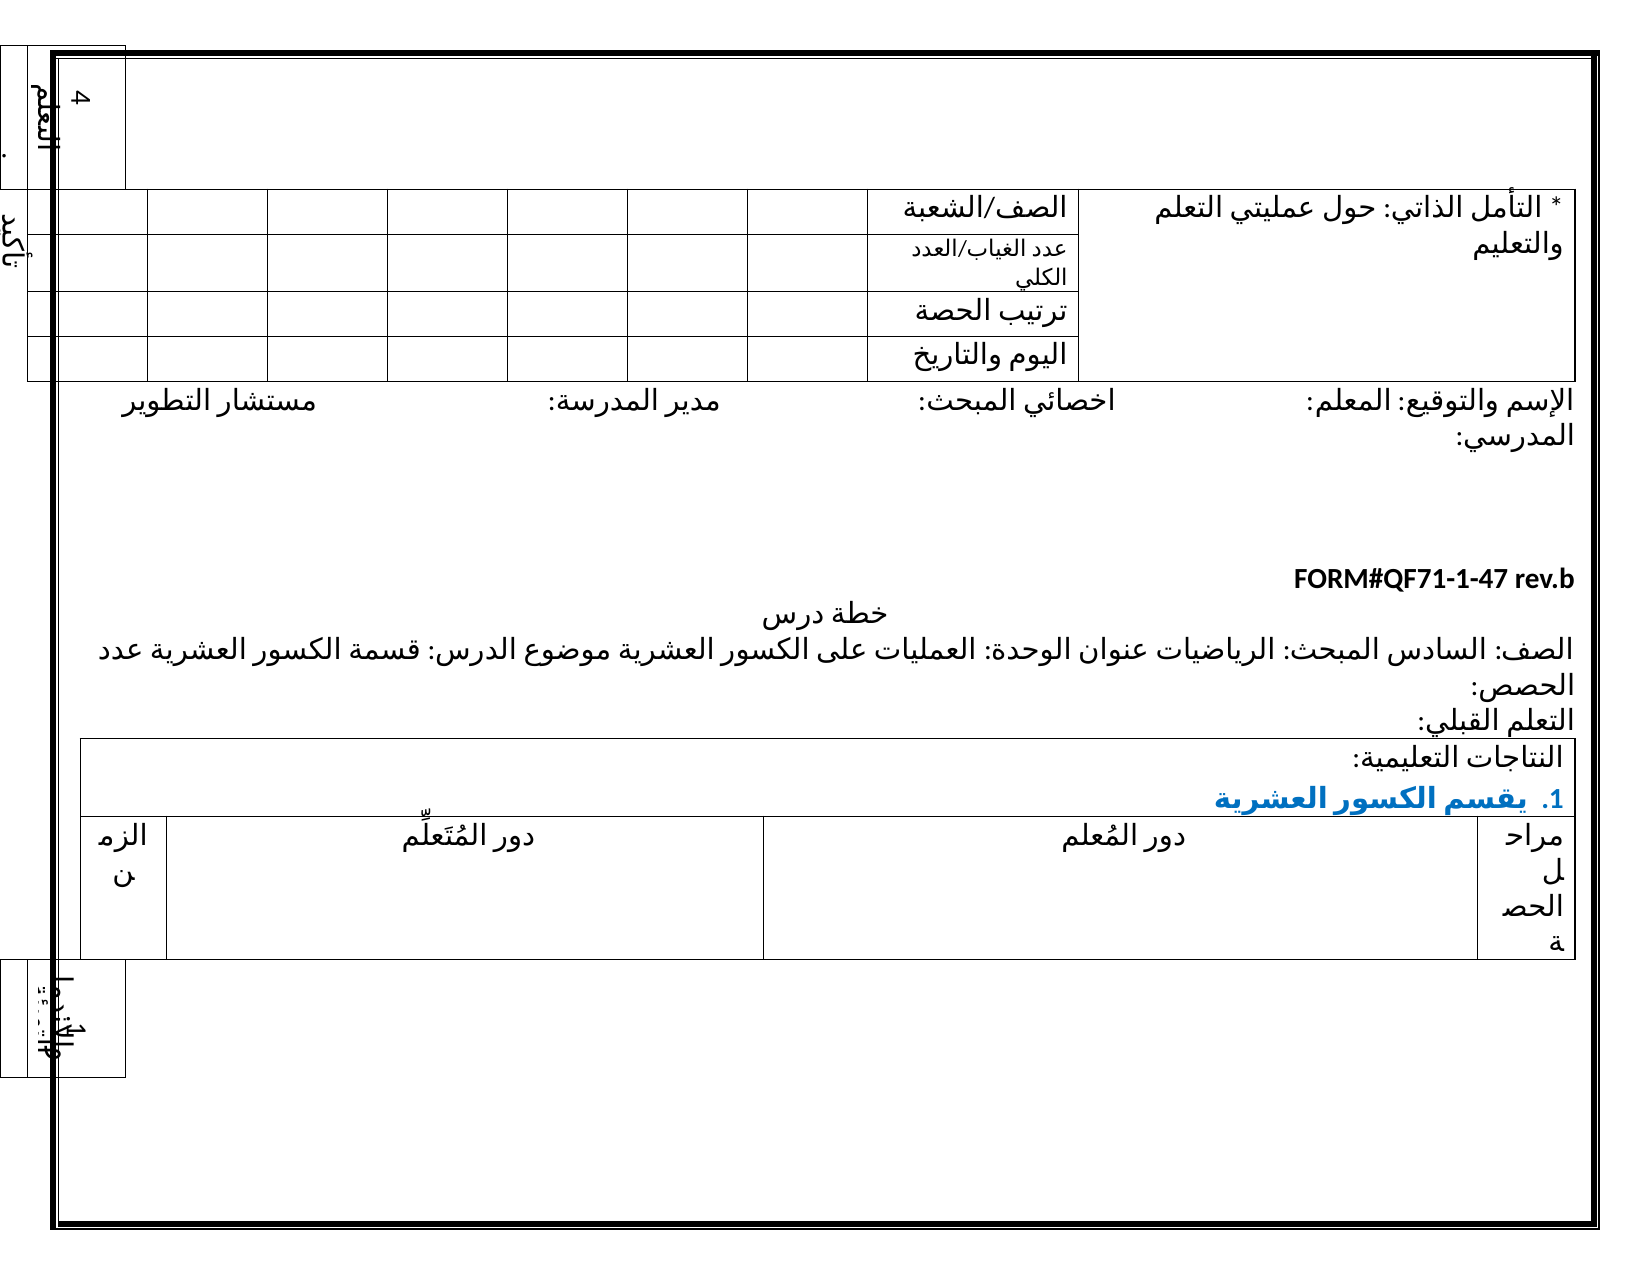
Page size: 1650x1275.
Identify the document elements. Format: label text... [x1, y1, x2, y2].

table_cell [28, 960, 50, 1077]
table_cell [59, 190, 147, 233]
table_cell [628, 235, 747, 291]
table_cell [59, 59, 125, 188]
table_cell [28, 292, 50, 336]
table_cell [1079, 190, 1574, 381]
text FORM#QF71-1-47 rev.b [75, 560, 1575, 595]
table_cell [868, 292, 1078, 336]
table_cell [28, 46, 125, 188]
text التعلم القبلي: [75, 702, 1575, 738]
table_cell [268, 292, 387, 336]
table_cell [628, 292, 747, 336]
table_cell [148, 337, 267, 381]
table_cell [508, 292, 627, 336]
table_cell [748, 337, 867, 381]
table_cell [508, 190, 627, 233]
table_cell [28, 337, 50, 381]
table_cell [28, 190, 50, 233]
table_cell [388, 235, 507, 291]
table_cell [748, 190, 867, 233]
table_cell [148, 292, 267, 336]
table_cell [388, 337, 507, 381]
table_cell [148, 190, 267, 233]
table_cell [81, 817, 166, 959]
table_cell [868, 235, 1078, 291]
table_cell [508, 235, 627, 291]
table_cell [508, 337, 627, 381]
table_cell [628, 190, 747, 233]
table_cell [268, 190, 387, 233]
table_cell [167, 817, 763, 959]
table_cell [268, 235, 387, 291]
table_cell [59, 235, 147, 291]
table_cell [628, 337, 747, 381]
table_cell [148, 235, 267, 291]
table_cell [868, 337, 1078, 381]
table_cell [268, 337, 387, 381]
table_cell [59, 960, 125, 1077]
text الصف: السادس المبحث: الرياضيات عنوان الوحدة: العمليات على الكسور العشرية موضوع الدرس: قسمة الكسور العشرية عدد الحصص: [75, 631, 1575, 702]
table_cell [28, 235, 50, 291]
text خطة درس [75, 595, 1575, 631]
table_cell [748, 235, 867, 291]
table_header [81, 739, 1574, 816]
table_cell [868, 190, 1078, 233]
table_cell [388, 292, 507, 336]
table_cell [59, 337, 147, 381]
text الإسم والتوقيع: المعلم: اخصائي المبحث: مدير المدرسة: مستشار التطوير المدرسي: [75, 382, 1575, 453]
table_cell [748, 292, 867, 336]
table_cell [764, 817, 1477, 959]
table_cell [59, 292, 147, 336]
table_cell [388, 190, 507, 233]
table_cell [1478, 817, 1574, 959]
